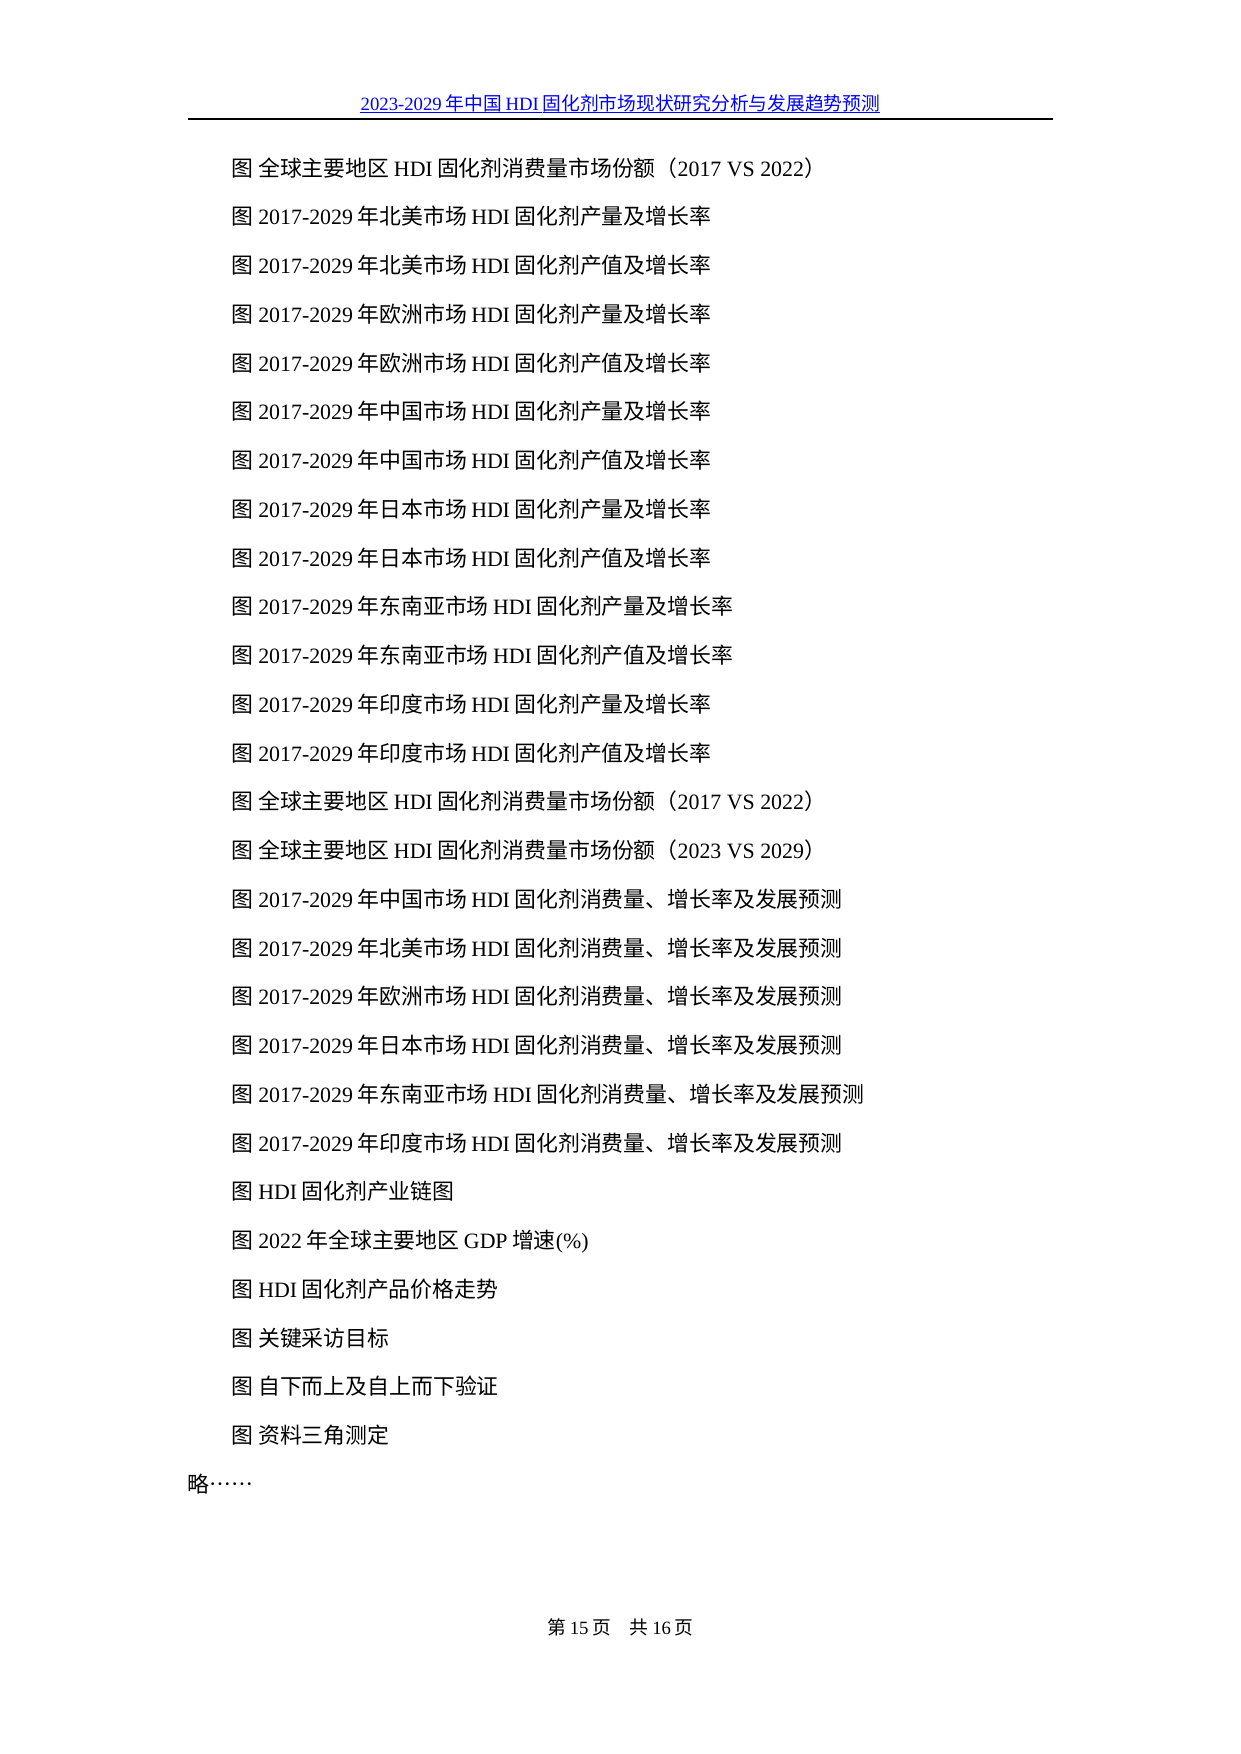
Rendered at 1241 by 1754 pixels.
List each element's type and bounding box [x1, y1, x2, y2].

text [187, 150, 1053, 1499]
